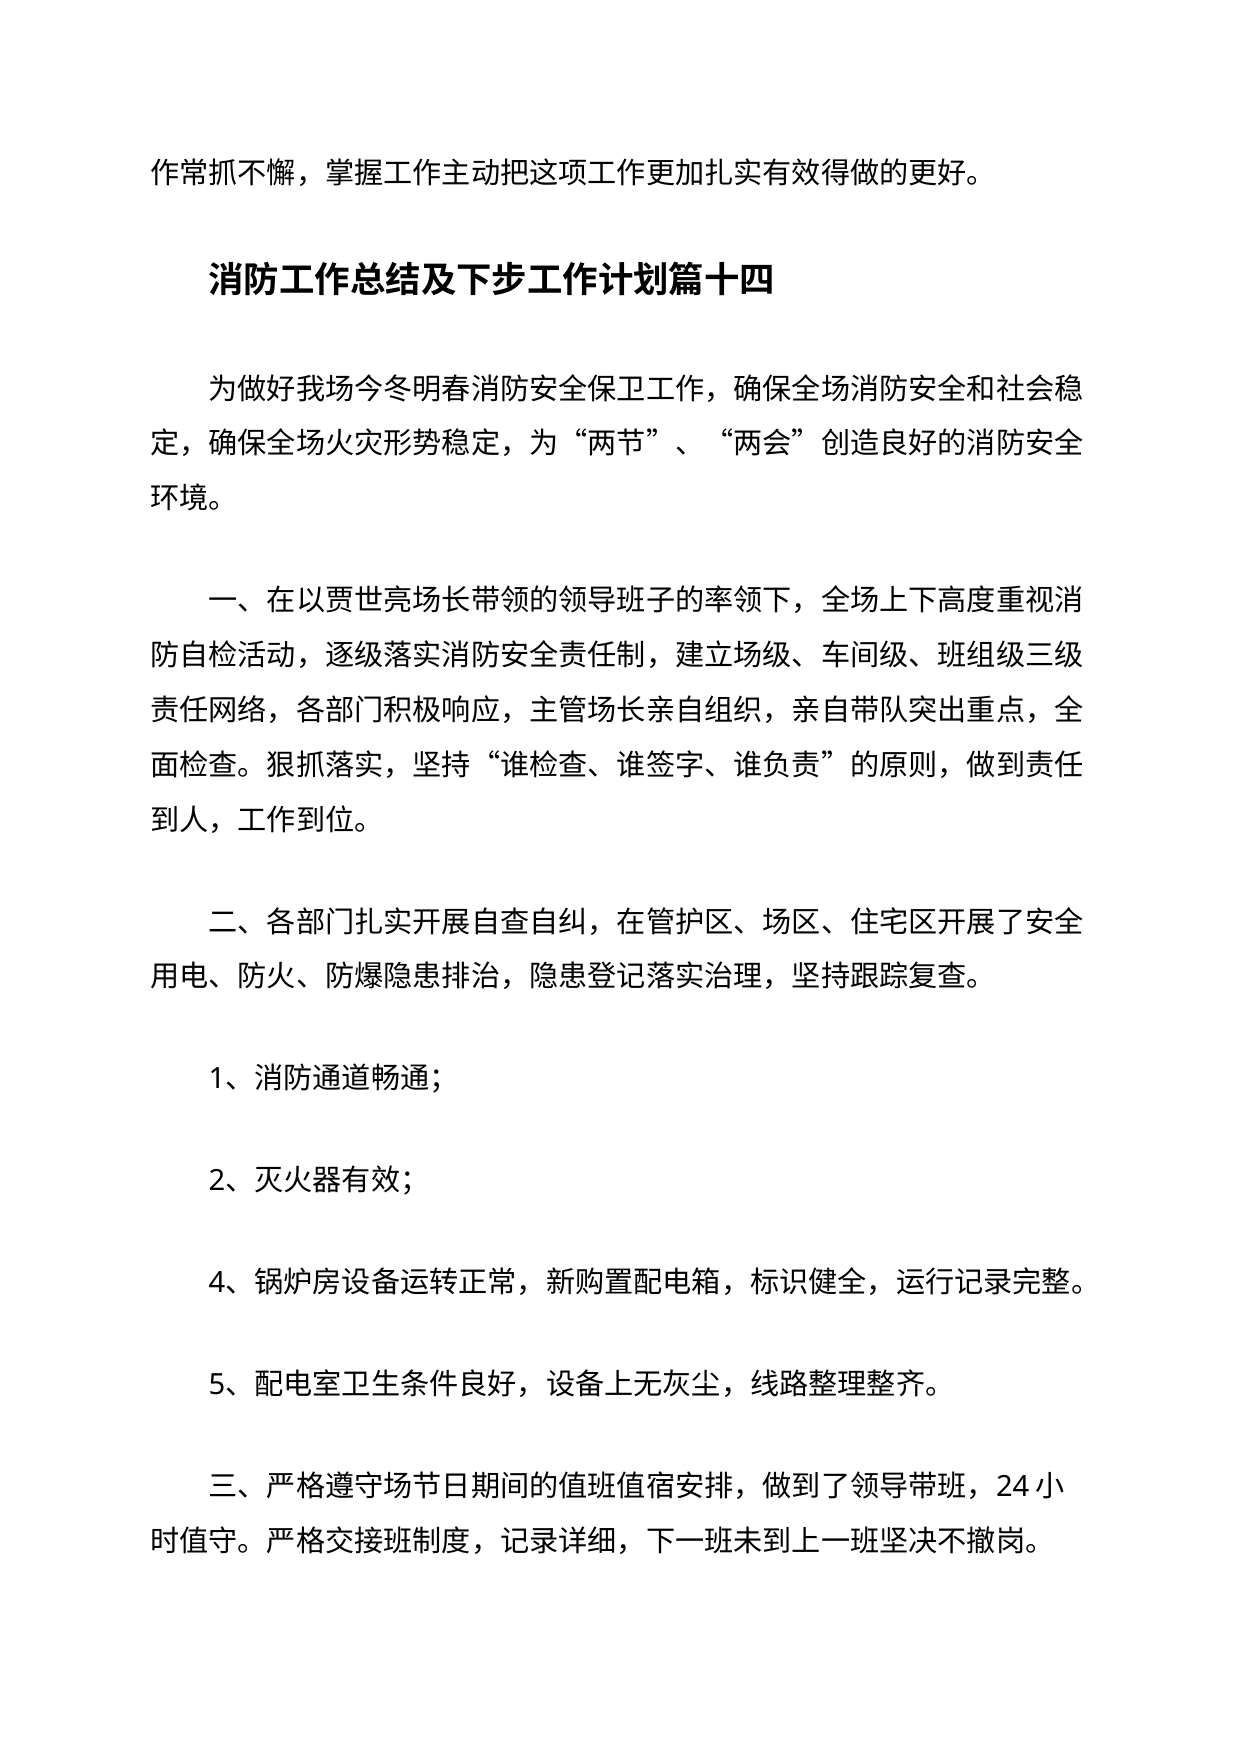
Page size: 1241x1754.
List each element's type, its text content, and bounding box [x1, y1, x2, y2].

text 4、锅炉房设备运转正常，新购置配电箱，标识健全，运行记录完整。 [150, 1259, 1090, 1301]
text 消防工作总结及下步工作计划篇十四 [150, 252, 1090, 303]
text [150, 150, 1090, 192]
text 一、在以贾世亮场长带领的领导班子的率领下，全场上下高度重视消防自检活动，逐级落实消防安全责任制，建立场级、车间级、班组级三级责任网络，各部门积极响应，主管场长亲自组织，亲自带队突出重点，全面检查。狠抓落实，坚持“谁检查、谁签字、谁负责”的原则，做到责任到人，工作到位。 [150, 577, 1090, 839]
text 2、灭火器有效； [150, 1157, 1090, 1199]
text 5、配电室卫生条件良好，设备上无灰尘，线路整理整齐。 [150, 1361, 1090, 1403]
text 三、严格遵守场节日期间的值班值宿安排，做到了领导带班，24小时值守。严格交接班制度，记录详细，下一班未到上一班坚决不撤岗。 [150, 1463, 1090, 1560]
text 为做好我场今冬明春消防安全保卫工作，确保全场消防安全和社会稳定，确保全场火灾形势稳定，为“两节”、“两会”创造良好的消防安全环境。 [150, 365, 1090, 517]
text 二、各部门扎实开展自查自纠，在管护区、场区、住宅区开展了安全用电、防火、防爆隐患排治，隐患登记落实治理，坚持跟踪复查。 [150, 898, 1090, 995]
text 1、消防通道畅通； [150, 1055, 1090, 1097]
